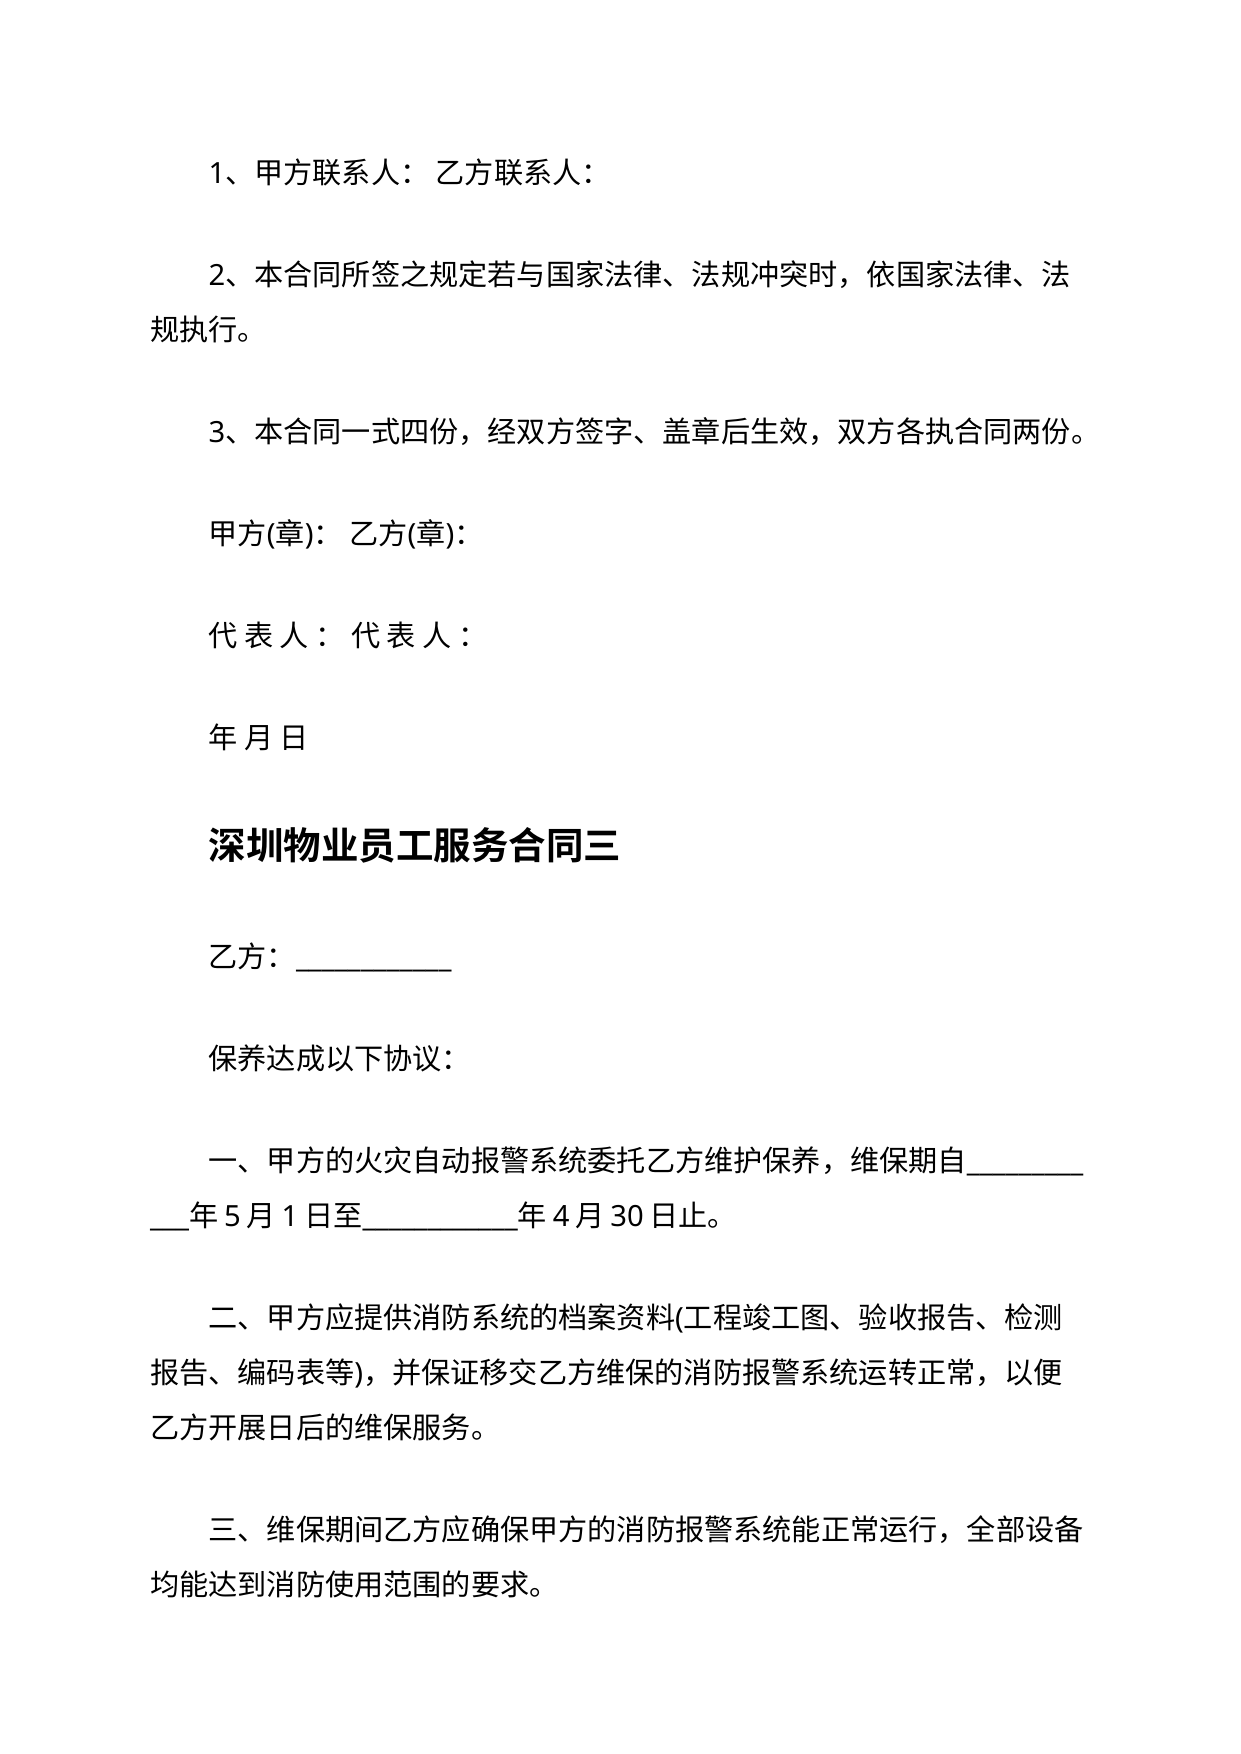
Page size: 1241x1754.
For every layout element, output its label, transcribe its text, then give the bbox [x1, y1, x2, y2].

text 二、甲方应提供消防系统的档案资料(工程竣工图、验收报告、检测报告、编码表等)，并保证移交乙方维保的消防报警系统运转正常，以便乙方开展日后的维保服务。 [150, 1294, 1090, 1447]
text 一、甲方的火灾自动报警系统委托乙方维护保养，维保期自____________年5月1日至____________年4月30日止。 [150, 1137, 1090, 1235]
text 三、维保期间乙方应确保甲方的消防报警系统能正常运行，全部设备均能达到消防使用范围的要求。 [150, 1506, 1090, 1603]
text 甲方(章)： 乙方(章)： [150, 511, 1090, 553]
text 3、本合同一式四份，经双方签字、盖章后生效，双方各执合同两份。 [150, 409, 1090, 451]
text 1、甲方联系人： 乙方联系人： [150, 150, 1090, 192]
text 年 月 日 [150, 714, 1090, 757]
text 代 表 人 ： 代 表 人 ： [150, 613, 1090, 655]
text 2、本合同所签之规定若与国家法律、法规冲突时，依国家法律、法规执行。 [150, 252, 1090, 349]
text 深圳物业员工服务合同三 [150, 816, 1090, 871]
text 乙方：____________ [150, 934, 1090, 976]
text 保养达成以下协议： [150, 1036, 1090, 1078]
